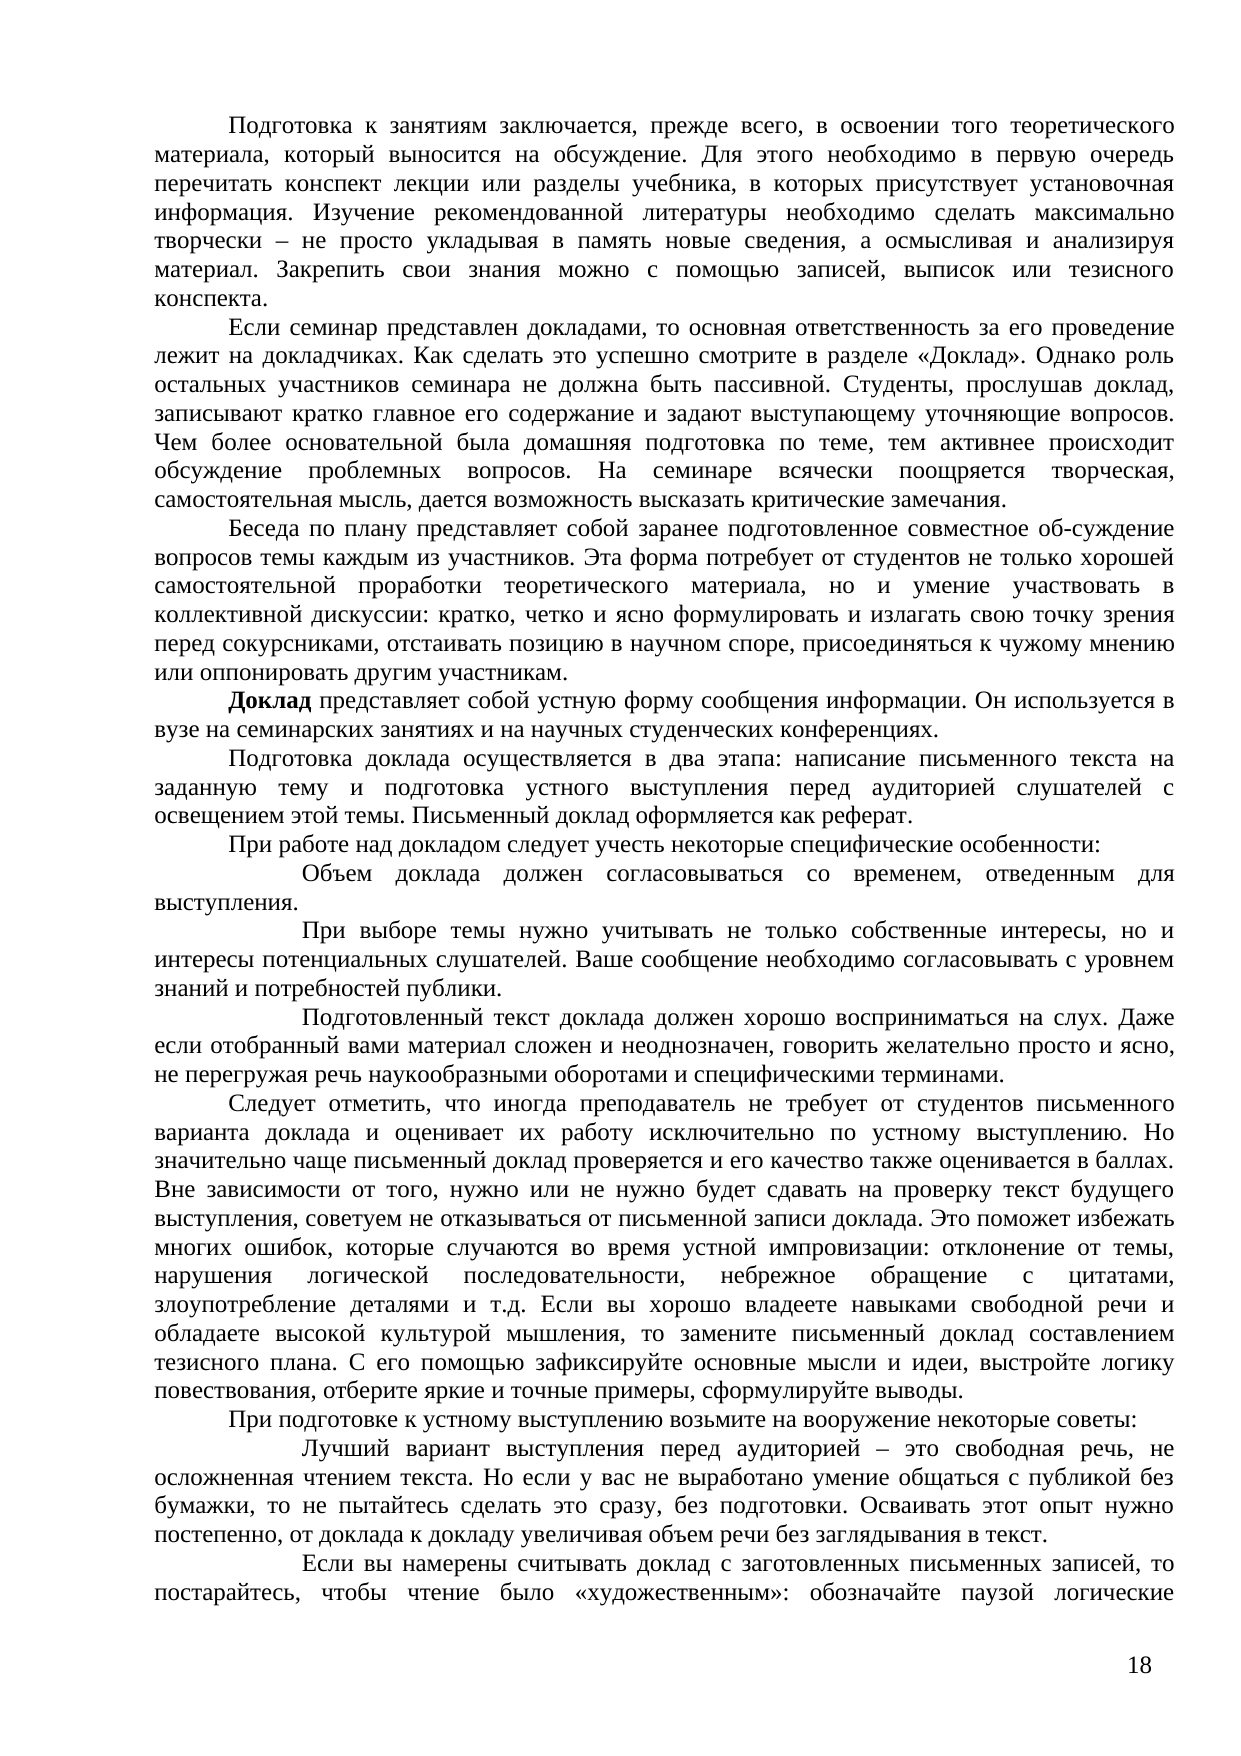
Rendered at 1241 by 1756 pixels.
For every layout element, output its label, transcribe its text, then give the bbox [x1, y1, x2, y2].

text При подготовке к устному выступлению возьмите на вооружение некоторые советы: [154, 1404, 1176, 1433]
list Лучший вариант выступления перед аудиторией – это свободная речь, не осложненная чтением текста. Но если у вас не выработано умение общаться с публикой без бумажки, то не пытайтесь сделать это сразу, без подготовки. Осваивать этот опыт нужно постепенно, от доклада к докладу увеличивая объем речи без заглядывания в текст. [154, 1433, 1176, 1548]
text При работе над докладом следует учесть некоторые специфические особенности: [154, 829, 1176, 858]
text Доклад представляет собой устную форму сообщения информации. Он используется в вузе на семинарских занятиях и на научных студенческих конференциях. [154, 685, 1176, 743]
text Следует отметить, что иногда преподаватель не требует от студентов письменного варианта доклада и оценивает их работу исключительно по устному выступлению. Но значительно чаще письменный доклад проверяется и его качество также оценивается в баллах. Вне зависимости от того, нужно или не нужно будет сдавать на проверку текст будущего выступления, советуем не отказываться от письменной записи доклада. Это поможет избежать многих ошибок, которые случаются во время устной импровизации: отклонение от темы, нарушения логической последовательности, небрежное обращение с цитатами, злоупотребление деталями и т.д. Если вы хорошо владеете навыками свободной речи и обладаете высокой культурой мышления, то замените письменный доклад составлением тезисного плана. С его помощью зафиксируйте основные мысли и идеи, выстройте логику повествования, отберите яркие и точные примеры, сформулируйте выводы. [154, 1088, 1176, 1404]
text Беседа по плану представляет собой заранее подготовленное совместное об-суждение вопросов темы каждым из участников. Эта форма потребует от студентов не только хорошей самостоятельной проработки теоретического материала, но и умение участвовать в коллективной дискуссии: кратко, четко и ясно формулировать и излагать свою точку зрения перед сокурсниками, отстаивать позицию в научном споре, присоединяться к чужому мнению или оппонировать другим участникам. [154, 513, 1176, 685]
list Объем доклада должен согласовываться со временем, отведенным для выступления. [154, 858, 1176, 915]
text Подготовка доклада осуществляется в два этапа: написание письменного текста на заданную тему и подготовка устного выступления перед аудиторией слушателей с освещением этой темы. Письменный доклад оформляется как реферат. [154, 743, 1176, 829]
text Если семинар представлен докладами, то основная ответственность за его проведение лежит на докладчиках. Как сделать это успешно смотрите в разделе «Доклад». Однако роль остальных участников семинара не должна быть пассивной. Студенты, прослушав доклад, записывают кратко главное его содержание и задают выступающему уточняющие вопросов. Чем более основательной была домашняя подготовка по теме, тем активнее происходит обсуждение проблемных вопросов. На семинаре всячески поощряется творческая, самостоятельная мысль, дается возможность высказать критические замечания. [154, 312, 1176, 513]
list При выборе темы нужно учитывать не только собственные интересы, но и интересы потенциальных слушателей. Ваше сообщение необходимо согласовывать с уровнем знаний и потребностей публики. [154, 915, 1176, 1002]
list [154, 1548, 1176, 1605]
list Подготовленный текст доклада должен хорошо восприниматься на слух. Даже если отобранный вами материал сложен и неоднозначен, говорить желательно просто и ясно, не перегружая речь наукообразными оборотами и специфическими терминами. [154, 1002, 1176, 1088]
text Подготовка к занятиям заключается, прежде всего, в освоении того теоретического материала, который выносится на обсуждение. Для этого необходимо в первую очередь перечитать конспект лекции или разделы учебника, в которых присутствует установочная информация. Изучение рекомендованной литературы необходимо сделать максимально творчески – не просто укладывая в память новые сведения, а осмысливая и анализируя материал. Закрепить свои знания можно с помощью записей, выписок или тезисного конспекта. [154, 110, 1176, 312]
